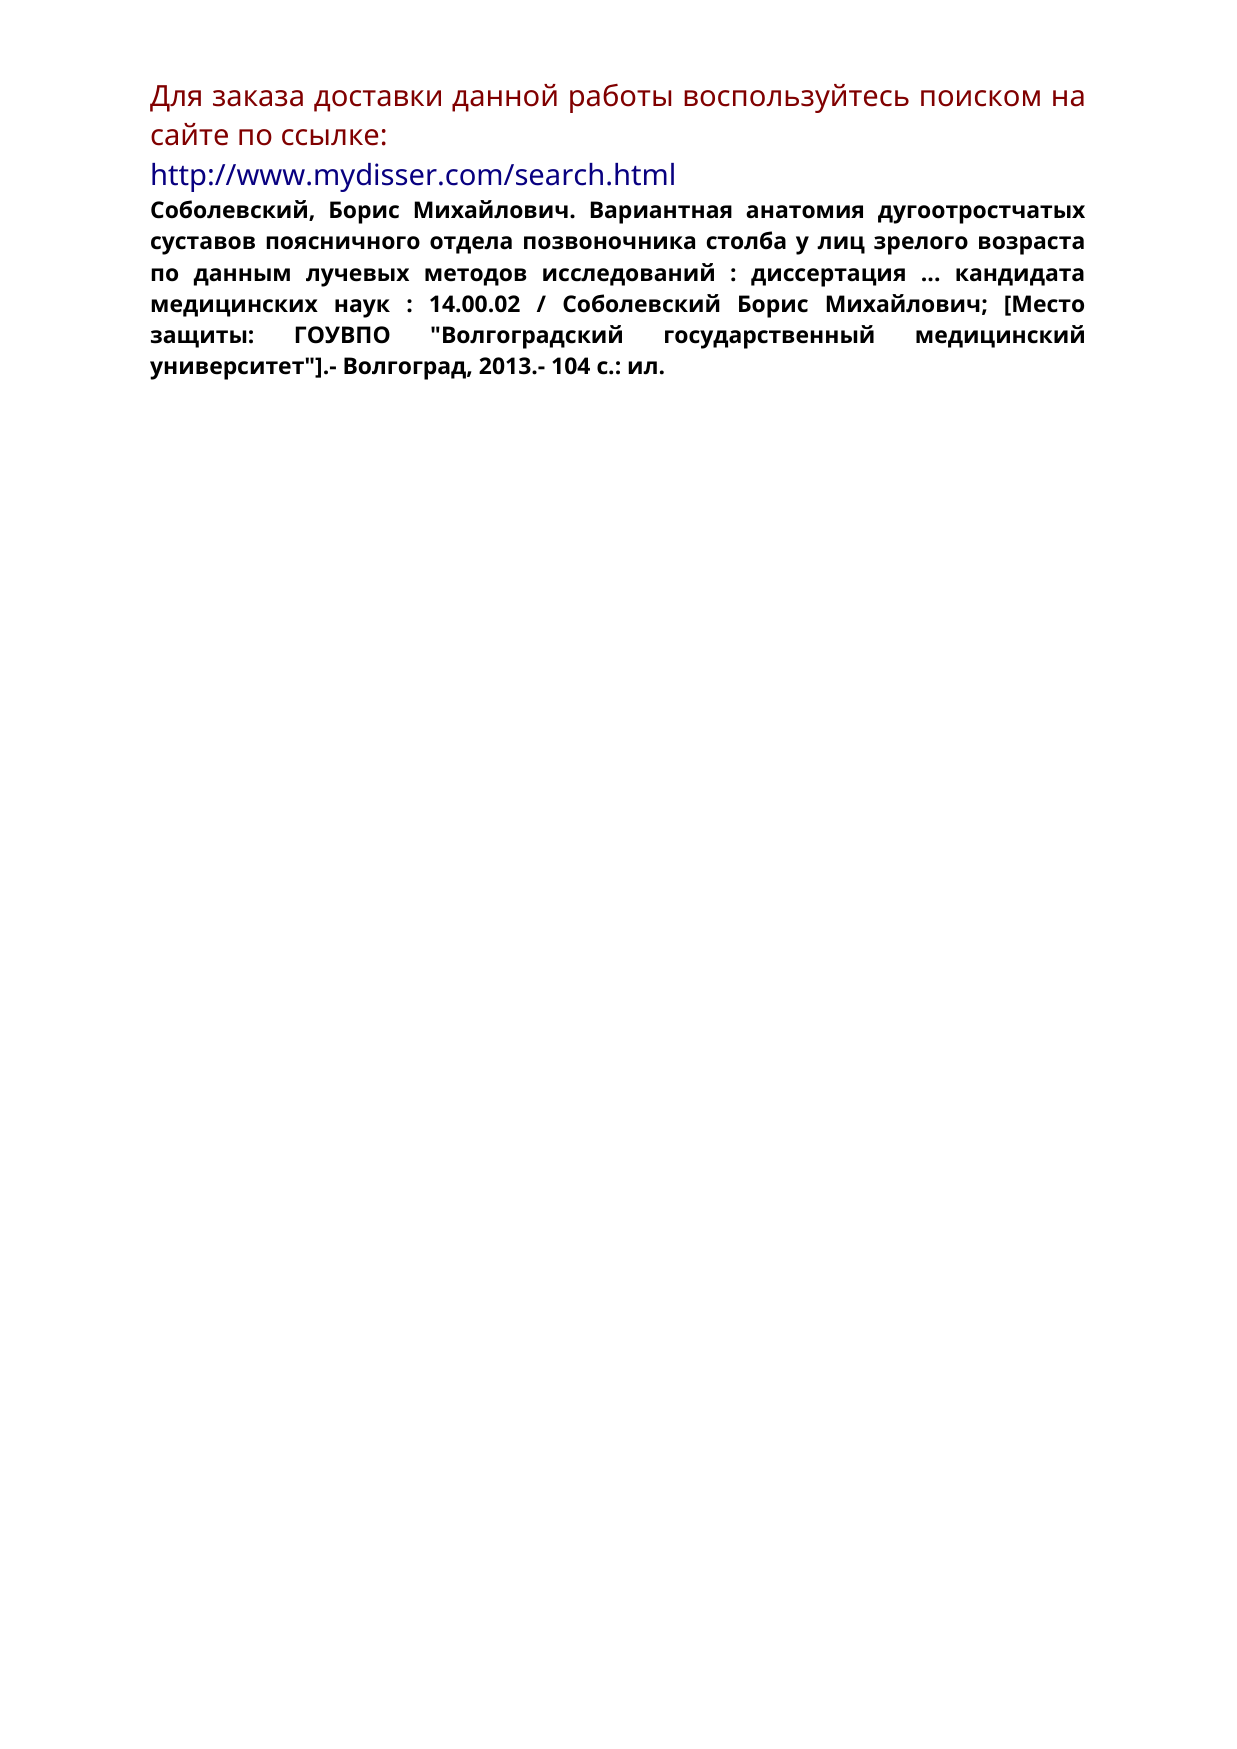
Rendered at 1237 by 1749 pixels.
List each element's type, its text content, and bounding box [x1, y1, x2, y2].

text Соболевский, Борис Михайлович. Вариантная анатомия дугоотростчатых суставов поясничного отдела позвоночника столба у лиц зрелого возраста по данным лучевых методов исследований : диссертация ... кандидата медицинских наук : 14.00.02 / Соболевский Борис Михайлович; [Место защиты: ГОУВПО "Волгоградский государственный медицинский университет"].- Волгоград, 2013.- 104 с.: ил. [150, 194, 1086, 382]
